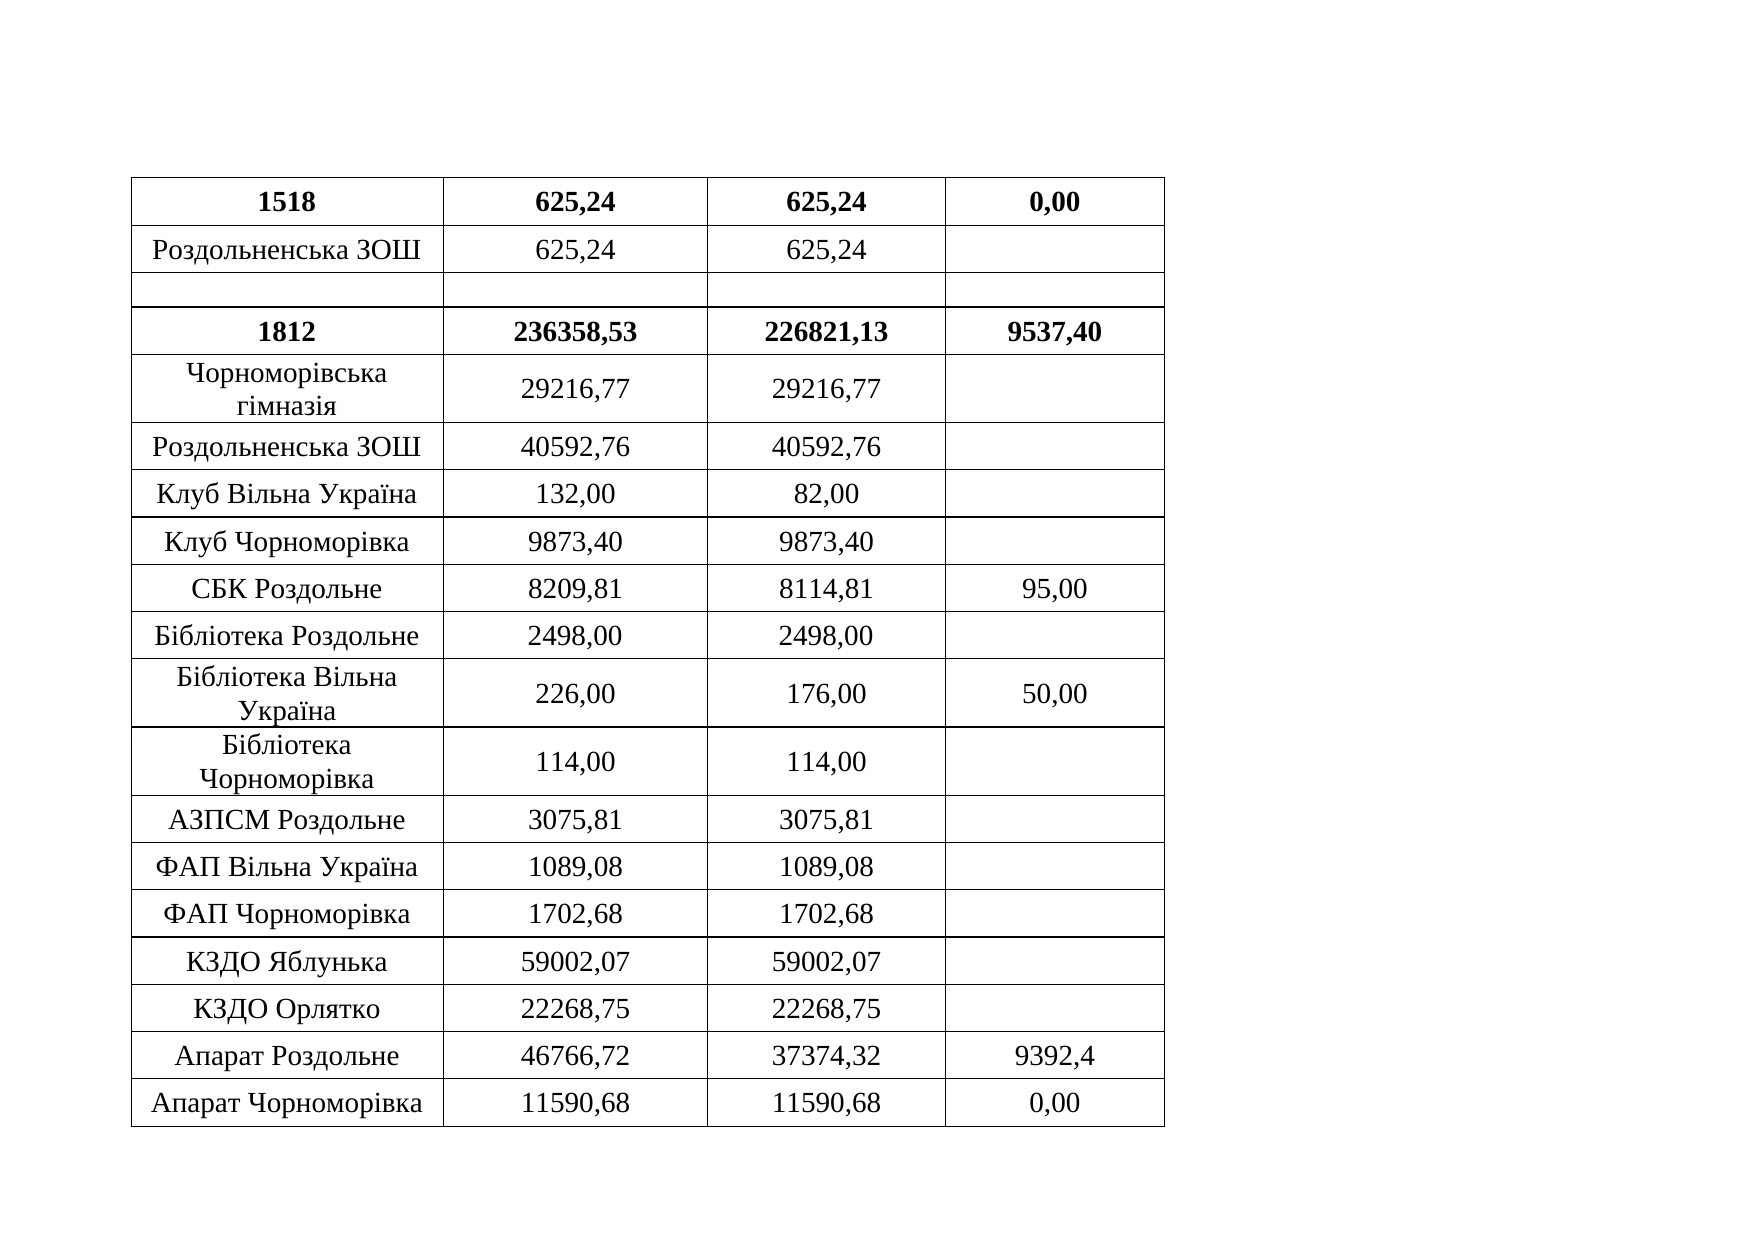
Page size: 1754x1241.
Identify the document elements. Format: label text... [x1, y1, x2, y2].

table_cell 22268,75 [444, 985, 707, 1031]
table_cell СБК Роздольне [132, 565, 443, 611]
table_cell Роздольненська ЗОШ [132, 423, 443, 469]
table_cell 114,00 [444, 728, 707, 794]
table_cell Клуб Вільна Україна [132, 470, 443, 516]
table_cell 1518 [132, 178, 443, 224]
table_cell 1089,08 [708, 843, 945, 889]
table_cell КЗДО Орлятко [132, 985, 443, 1031]
table_cell 29216,77 [708, 355, 945, 422]
table_cell 1089,08 [444, 843, 707, 889]
table_cell 625,24 [444, 226, 707, 272]
table_cell 176,00 [708, 659, 945, 726]
table_cell [444, 273, 707, 306]
table_cell Бібліотека Вільна Україна [132, 659, 443, 726]
table_cell 40592,76 [444, 423, 707, 469]
table_cell 226,00 [444, 659, 707, 726]
table_cell 1702,68 [444, 890, 707, 936]
table_cell 59002,07 [444, 938, 707, 984]
table_cell ФАП Вільна Україна [132, 843, 443, 889]
table_cell [132, 273, 443, 306]
table_cell [946, 728, 1164, 794]
table_cell 3075,81 [444, 796, 707, 842]
table_cell 95,00 [946, 565, 1164, 611]
table_cell 9873,40 [708, 518, 945, 564]
table_cell [708, 273, 945, 306]
table_cell [946, 843, 1164, 889]
table_cell [946, 796, 1164, 842]
table_cell Бібліотека Роздольне [132, 612, 443, 658]
table_cell 29216,77 [444, 355, 707, 422]
table_cell 132,00 [444, 470, 707, 516]
table_cell 114,00 [708, 728, 945, 794]
table_cell 0,00 [946, 178, 1164, 224]
table_cell 236358,53 [444, 308, 707, 354]
table_cell 3075,81 [708, 796, 945, 842]
table_cell Роздольненська ЗОШ [132, 226, 443, 272]
table_cell [946, 470, 1164, 516]
table_cell 226821,13 [708, 308, 945, 354]
table_cell [946, 890, 1164, 936]
table_cell 9392,4 [946, 1032, 1164, 1078]
table_cell [946, 273, 1164, 306]
table_cell Апарат Чорноморівка [132, 1079, 443, 1126]
table_cell [946, 226, 1164, 272]
table_cell АЗПСМ Роздольне [132, 796, 443, 842]
table_cell 9873,40 [444, 518, 707, 564]
table_cell 50,00 [946, 659, 1164, 726]
table_cell 0,00 [946, 1079, 1164, 1126]
table_cell [946, 518, 1164, 564]
table_cell 8209,81 [444, 565, 707, 611]
table_cell 625,24 [708, 226, 945, 272]
table_cell 1702,68 [708, 890, 945, 936]
table_cell 40592,76 [708, 423, 945, 469]
table_cell 8114,81 [708, 565, 945, 611]
table_cell 59002,07 [708, 938, 945, 984]
table_cell КЗДО Яблунька [132, 938, 443, 984]
table_cell 37374,32 [708, 1032, 945, 1078]
table_cell [946, 612, 1164, 658]
table_cell 11590,68 [444, 1079, 707, 1126]
table_cell [946, 355, 1164, 422]
table_cell [946, 423, 1164, 469]
table_cell 46766,72 [444, 1032, 707, 1078]
table_cell 2498,00 [708, 612, 945, 658]
table_cell [946, 938, 1164, 984]
table_cell 625,24 [708, 178, 945, 224]
table_cell ФАП Чорноморівка [132, 890, 443, 936]
table_cell 625,24 [444, 178, 707, 224]
table_cell 11590,68 [708, 1079, 945, 1126]
table_cell Чорноморівська гімназія [132, 355, 443, 422]
table_cell 1812 [132, 308, 443, 354]
table_cell 22268,75 [708, 985, 945, 1031]
table_cell Бібліотека Чорноморівка [132, 728, 443, 794]
table_cell Апарат Роздольне [132, 1032, 443, 1078]
table_cell 82,00 [708, 470, 945, 516]
table_cell Клуб Чорноморівка [132, 518, 443, 564]
table_cell [946, 985, 1164, 1031]
table_cell 2498,00 [444, 612, 707, 658]
table_cell 9537,40 [946, 308, 1164, 354]
